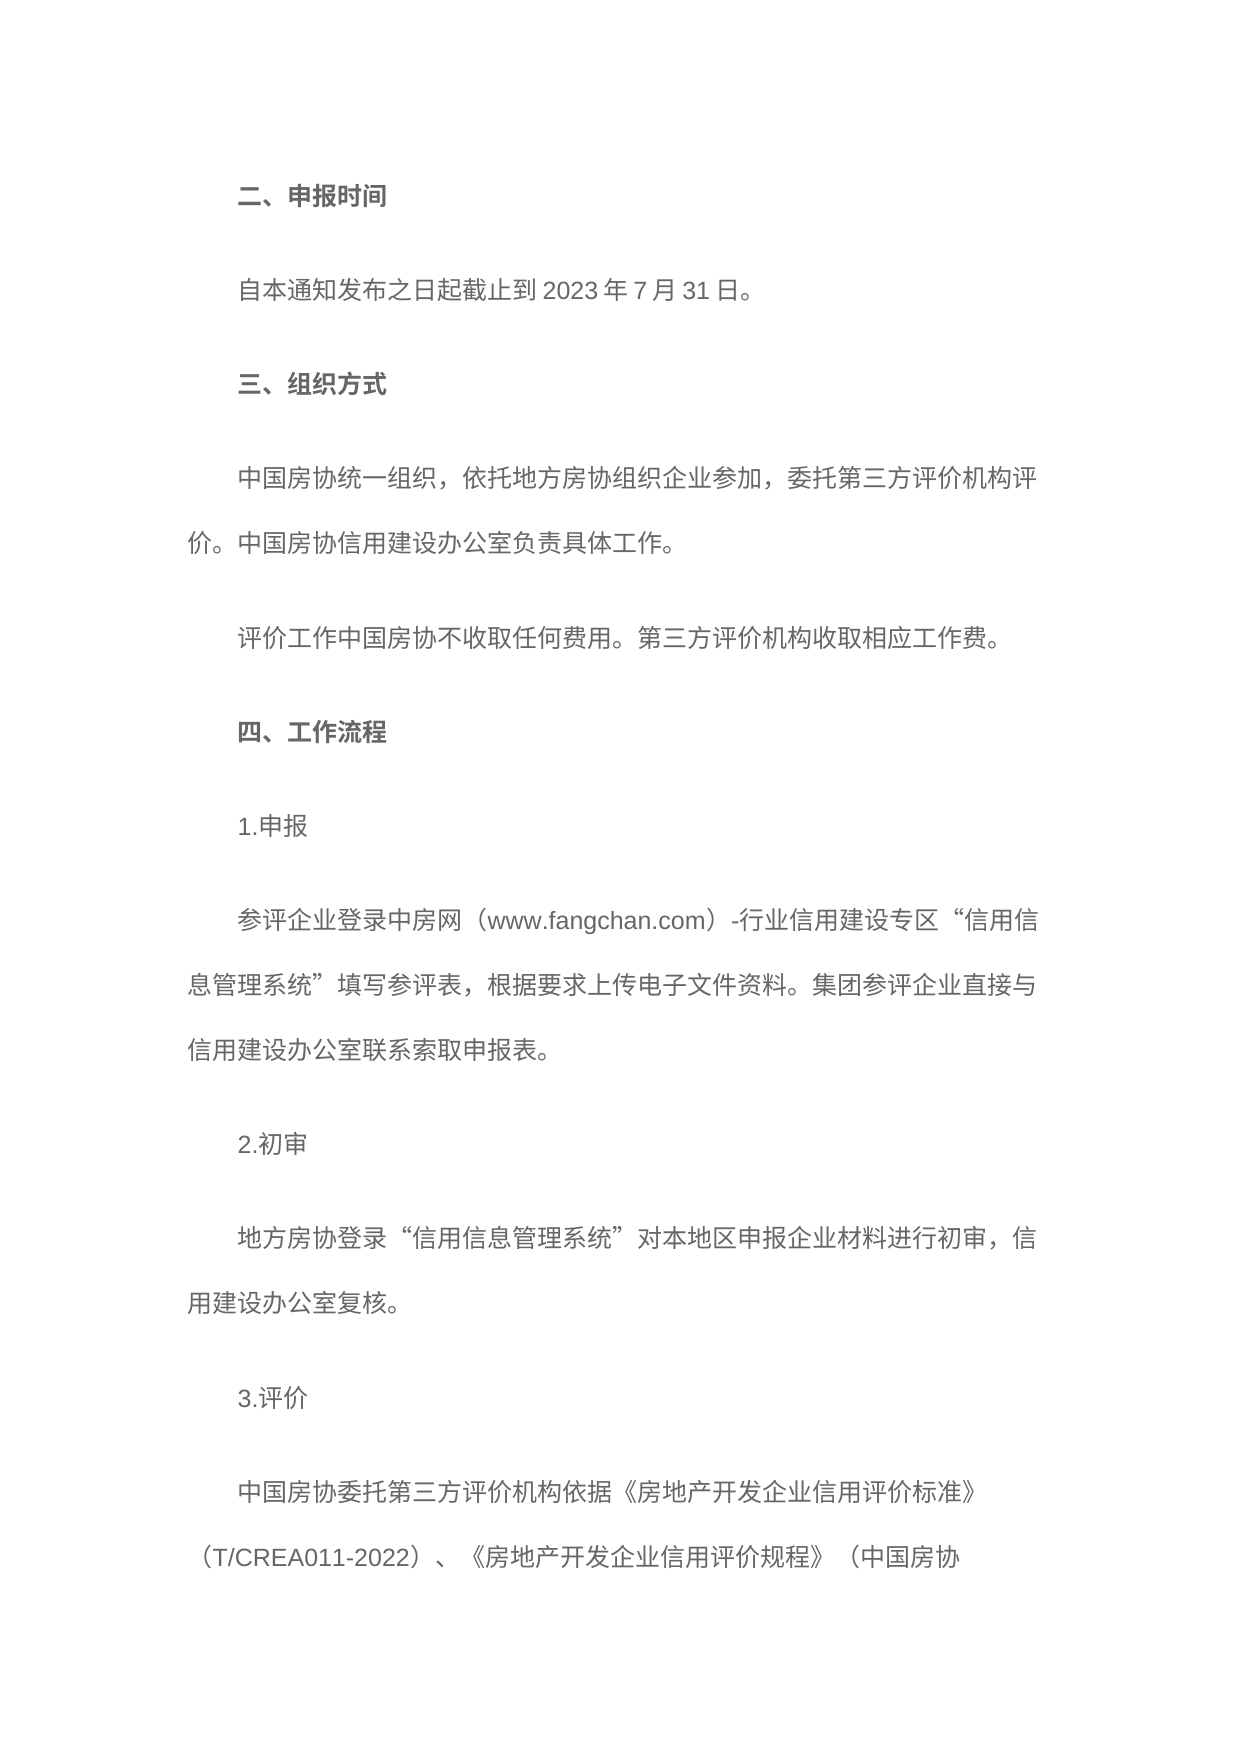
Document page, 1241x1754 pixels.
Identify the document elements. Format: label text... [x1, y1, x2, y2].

text 2.初审 [187, 1110, 1053, 1175]
text 参评企业登录中房网（www.fangchan.com）-行业信用建设专区“信用信息管理系统”填写参评表，根据要求上传电子文件资料。集团参评企业直接与信用建设办公室联系索取申报表。 [187, 886, 1053, 1081]
text 1.申报 [187, 792, 1053, 857]
text 二、申报时间 [187, 162, 1053, 227]
text 三、组织方式 [187, 350, 1053, 415]
text 中国房协统一组织，依托地方房协组织企业参加，委托第三方评价机构评价。中国房协信用建设办公室负责具体工作。 [187, 444, 1053, 574]
text 地方房协登录“信用信息管理系统”对本地区申报企业材料进行初审，信用建设办公室复核。 [187, 1204, 1053, 1334]
text 自本通知发布之日起截止到2023年7月31日。 [187, 256, 1053, 321]
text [187, 1458, 1053, 1588]
text 四、工作流程 [187, 698, 1053, 763]
text 评价工作中国房协不收取任何费用。第三方评价机构收取相应工作费。 [187, 604, 1053, 669]
text 3.评价 [187, 1364, 1053, 1429]
